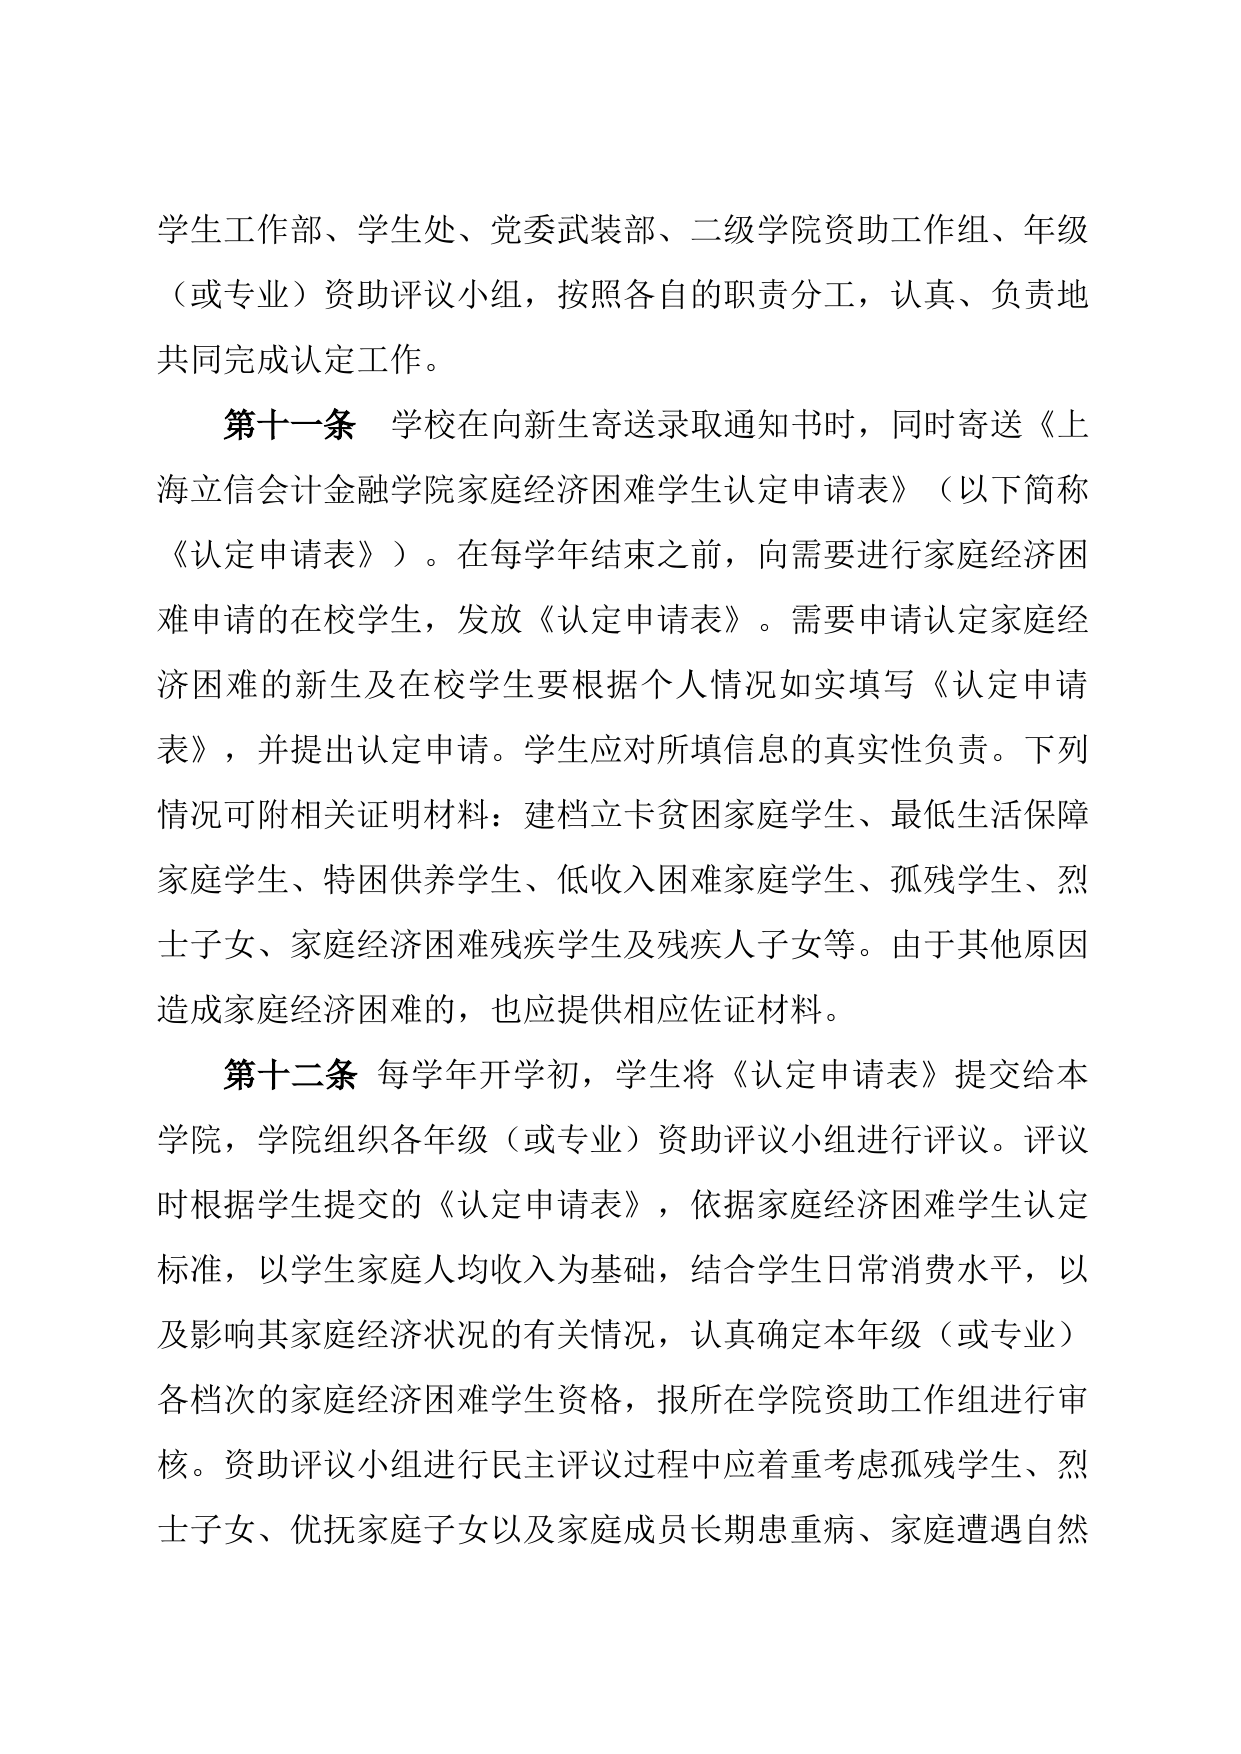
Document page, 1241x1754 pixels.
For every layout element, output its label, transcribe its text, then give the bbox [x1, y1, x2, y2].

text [156, 194, 1090, 389]
text 第十一条 学校在向新生寄送录取通知书时，同时寄送《上海立信会计金融学院家庭经济困难学生认定申请表》（以下简称《认定申请表》）。在每学年结束之前，向需要进行家庭经济困难申请的在校学生，发放《认定申请表》。需要申请认定家庭经济困难的新生及在校学生要根据个人情况如实填写《认定申请表》，并提出认定申请。学生应对所填信息的真实性负责。下列情况可附相关证明材料：建档立卡贫困家庭学生、最低生活保障家庭学生、特困供养学生、低收入困难家庭学生、孤残学生、烈士子女、家庭经济困难残疾学生及残疾人子女等。由于其他原因造成家庭经济困难的，也应提供相应佐证材料。 [156, 389, 1090, 1039]
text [156, 1039, 1090, 1559]
